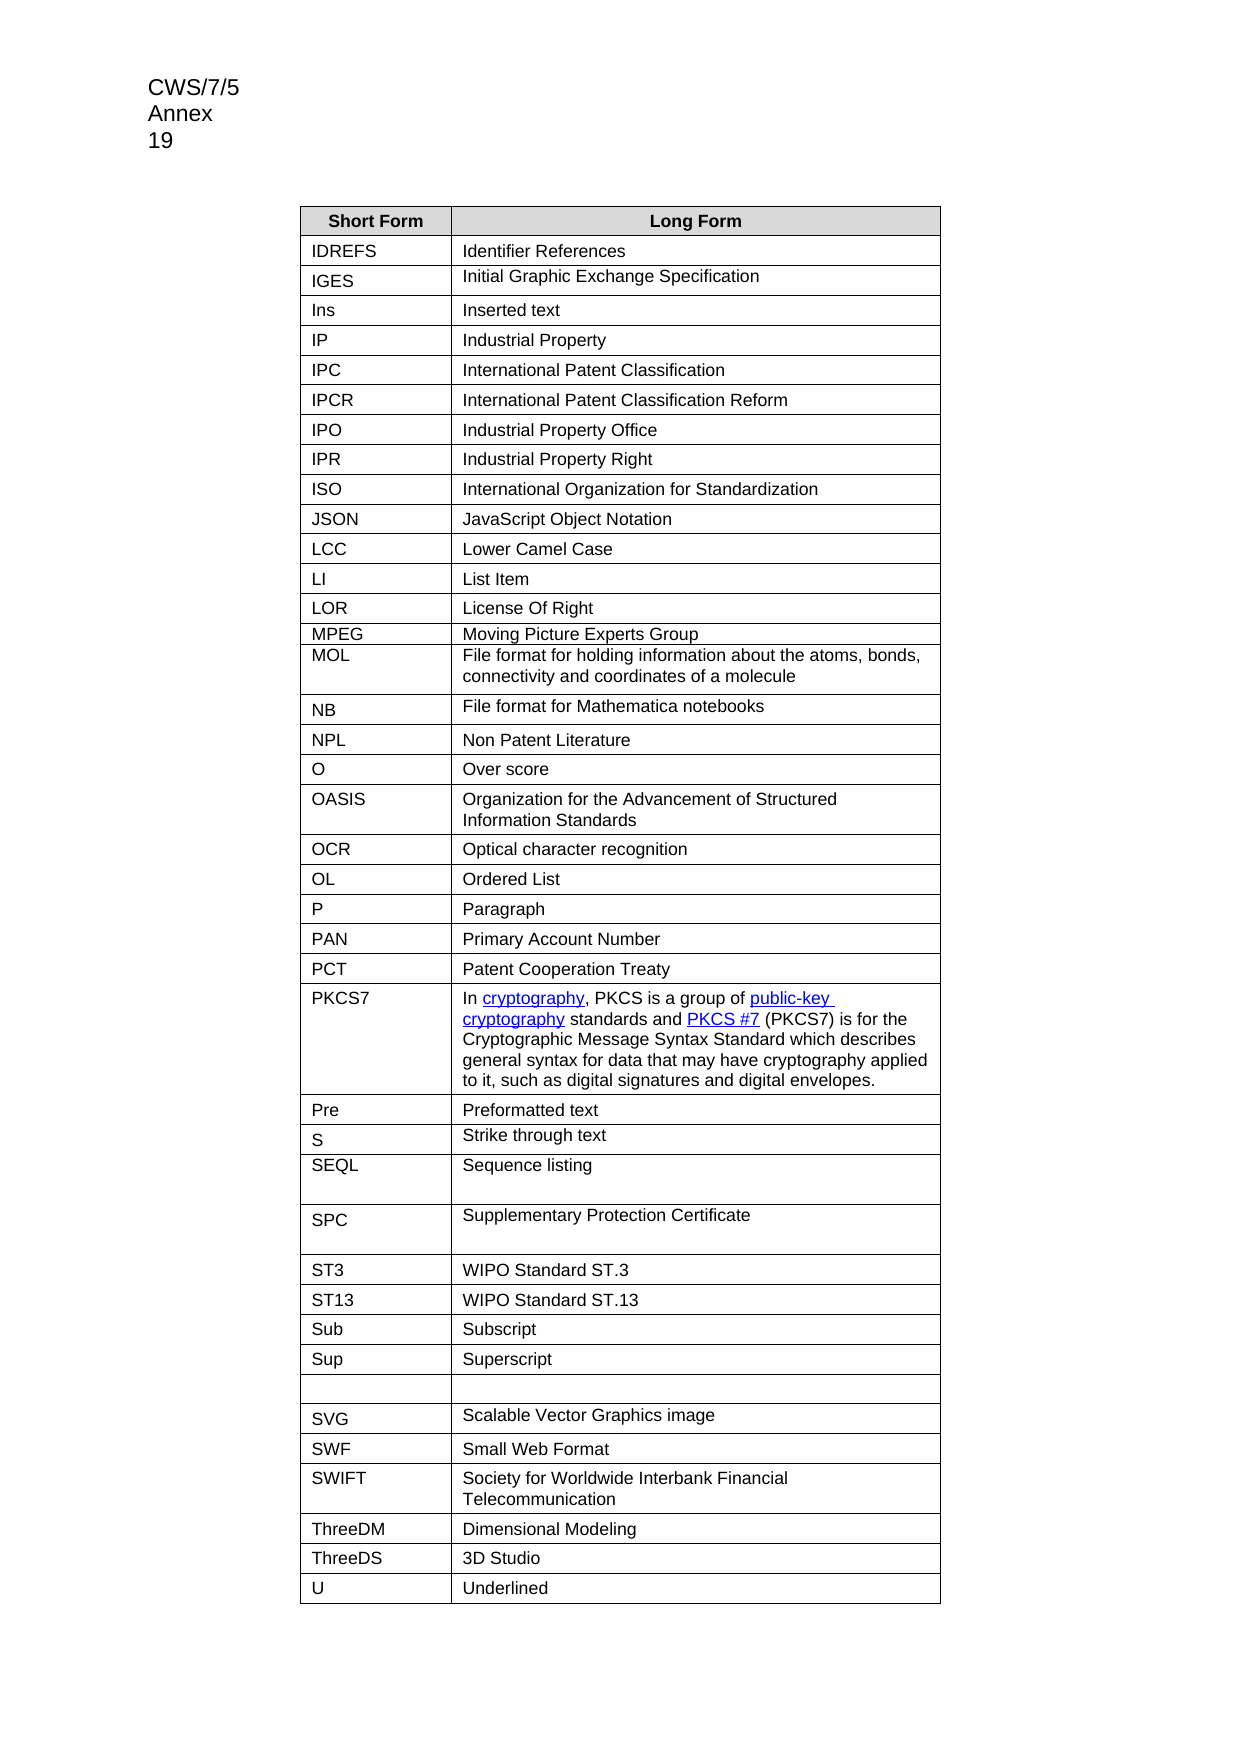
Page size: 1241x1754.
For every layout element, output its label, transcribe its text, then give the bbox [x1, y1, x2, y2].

table_cell WIPO Standard ST.3 [452, 1255, 940, 1284]
table_cell SWIFT [301, 1464, 451, 1513]
table_cell JSON [301, 505, 451, 533]
table_header Short Form [301, 207, 451, 235]
table_cell Preformatted text [452, 1095, 940, 1124]
table_cell ThreeDM [301, 1514, 451, 1543]
table_cell SVG [301, 1404, 451, 1433]
table_cell Ordered List [452, 865, 940, 893]
table_cell Lower Camel Case [452, 534, 940, 563]
table_cell PCT [301, 954, 451, 983]
table_cell Initial Graphic Exchange Specification [452, 266, 940, 295]
table_cell SEQL [301, 1155, 451, 1204]
table_cell Society for Worldwide Interbank Financial Telecommunication [452, 1464, 940, 1513]
table_cell Non Patent Literature [452, 725, 940, 754]
table_cell S [301, 1125, 451, 1154]
table_cell P [301, 895, 451, 923]
table_cell IGES [301, 266, 451, 295]
table_cell IPCR [301, 385, 451, 414]
table_cell OL [301, 865, 451, 893]
table_cell ST13 [301, 1285, 451, 1314]
table_cell IPR [301, 445, 451, 474]
table_cell U [301, 1574, 451, 1602]
table_cell MPEG [301, 624, 451, 644]
table_cell Dimensional Modeling [452, 1514, 940, 1543]
table_cell Pre [301, 1095, 451, 1124]
table_cell Identifier References [452, 236, 940, 265]
table_cell OASIS [301, 785, 451, 834]
table_cell International Patent Classification [452, 356, 940, 384]
table_cell ST3 [301, 1255, 451, 1284]
table_cell OCR [301, 835, 451, 864]
table_cell PAN [301, 924, 451, 953]
table_cell Superscript [452, 1345, 940, 1373]
table_cell File format for holding information about the atoms, bonds, connectivity and coordinates of a molecule [452, 645, 940, 694]
table_cell Underlined [452, 1574, 940, 1602]
table_cell Organization for the Advancement of Structured Information Standards [452, 785, 940, 834]
table_cell File format for Mathematica notebooks [452, 695, 940, 724]
table_cell WIPO Standard ST.13 [452, 1285, 940, 1314]
table_cell NPL [301, 725, 451, 754]
table_cell SPC [301, 1205, 451, 1254]
table_cell Subscript [452, 1315, 940, 1344]
table_cell LCC [301, 534, 451, 563]
table_cell [452, 1375, 940, 1403]
table_cell International Patent Classification Reform [452, 385, 940, 414]
table_cell NB [301, 695, 451, 724]
table_cell Primary Account Number [452, 924, 940, 953]
table_cell IPO [301, 415, 451, 444]
table_cell Moving Picture Experts Group [452, 624, 940, 644]
table_cell Patent Cooperation Treaty [452, 954, 940, 983]
table_cell JavaScript Object Notation [452, 505, 940, 533]
table_cell IPC [301, 356, 451, 384]
table_cell Over score [452, 755, 940, 784]
table_cell Supplementary Protection Certificate [452, 1205, 940, 1254]
table_cell Sub [301, 1315, 451, 1344]
table_cell Inserted text [452, 296, 940, 325]
table_cell ThreeDS [301, 1544, 451, 1573]
table_cell Sequence listing [452, 1155, 940, 1204]
table_header Long Form [452, 207, 940, 235]
table_cell SWF [301, 1434, 451, 1463]
table_cell Paragraph [452, 895, 940, 923]
table_cell Optical character recognition [452, 835, 940, 864]
table_cell International Organization for Standardization [452, 475, 940, 503]
table_cell 3D Studio [452, 1544, 940, 1573]
table_cell In cryptography, PKCS is a group of public-key cryptography standards and PKCS #7 (PKCS7) is for the Cryptographic Message Syntax Standard which describes general syntax for data that may have cryptography applied to it, such as digital signatures and digital envelopes. [452, 984, 940, 1094]
table_cell PKCS7 [301, 984, 451, 1094]
table_cell LI [301, 564, 451, 593]
table_cell ISO [301, 475, 451, 503]
table_cell Scalable Vector Graphics image [452, 1404, 940, 1433]
table_cell Industrial Property Office [452, 415, 940, 444]
table_cell MOL [301, 645, 451, 694]
table_cell Small Web Format [452, 1434, 940, 1463]
table_cell IDREFS [301, 236, 451, 265]
table_cell LOR [301, 594, 451, 623]
table_cell Strike through text [452, 1125, 940, 1154]
table_cell License Of Right [452, 594, 940, 623]
table_cell O [301, 755, 451, 784]
table_cell IP [301, 326, 451, 354]
table_cell List Item [452, 564, 940, 593]
table_cell Industrial Property [452, 326, 940, 354]
table_cell Sup [301, 1345, 451, 1373]
table_cell Ins [301, 296, 451, 325]
table_cell Industrial Property Right [452, 445, 940, 474]
table_cell [301, 1375, 451, 1403]
